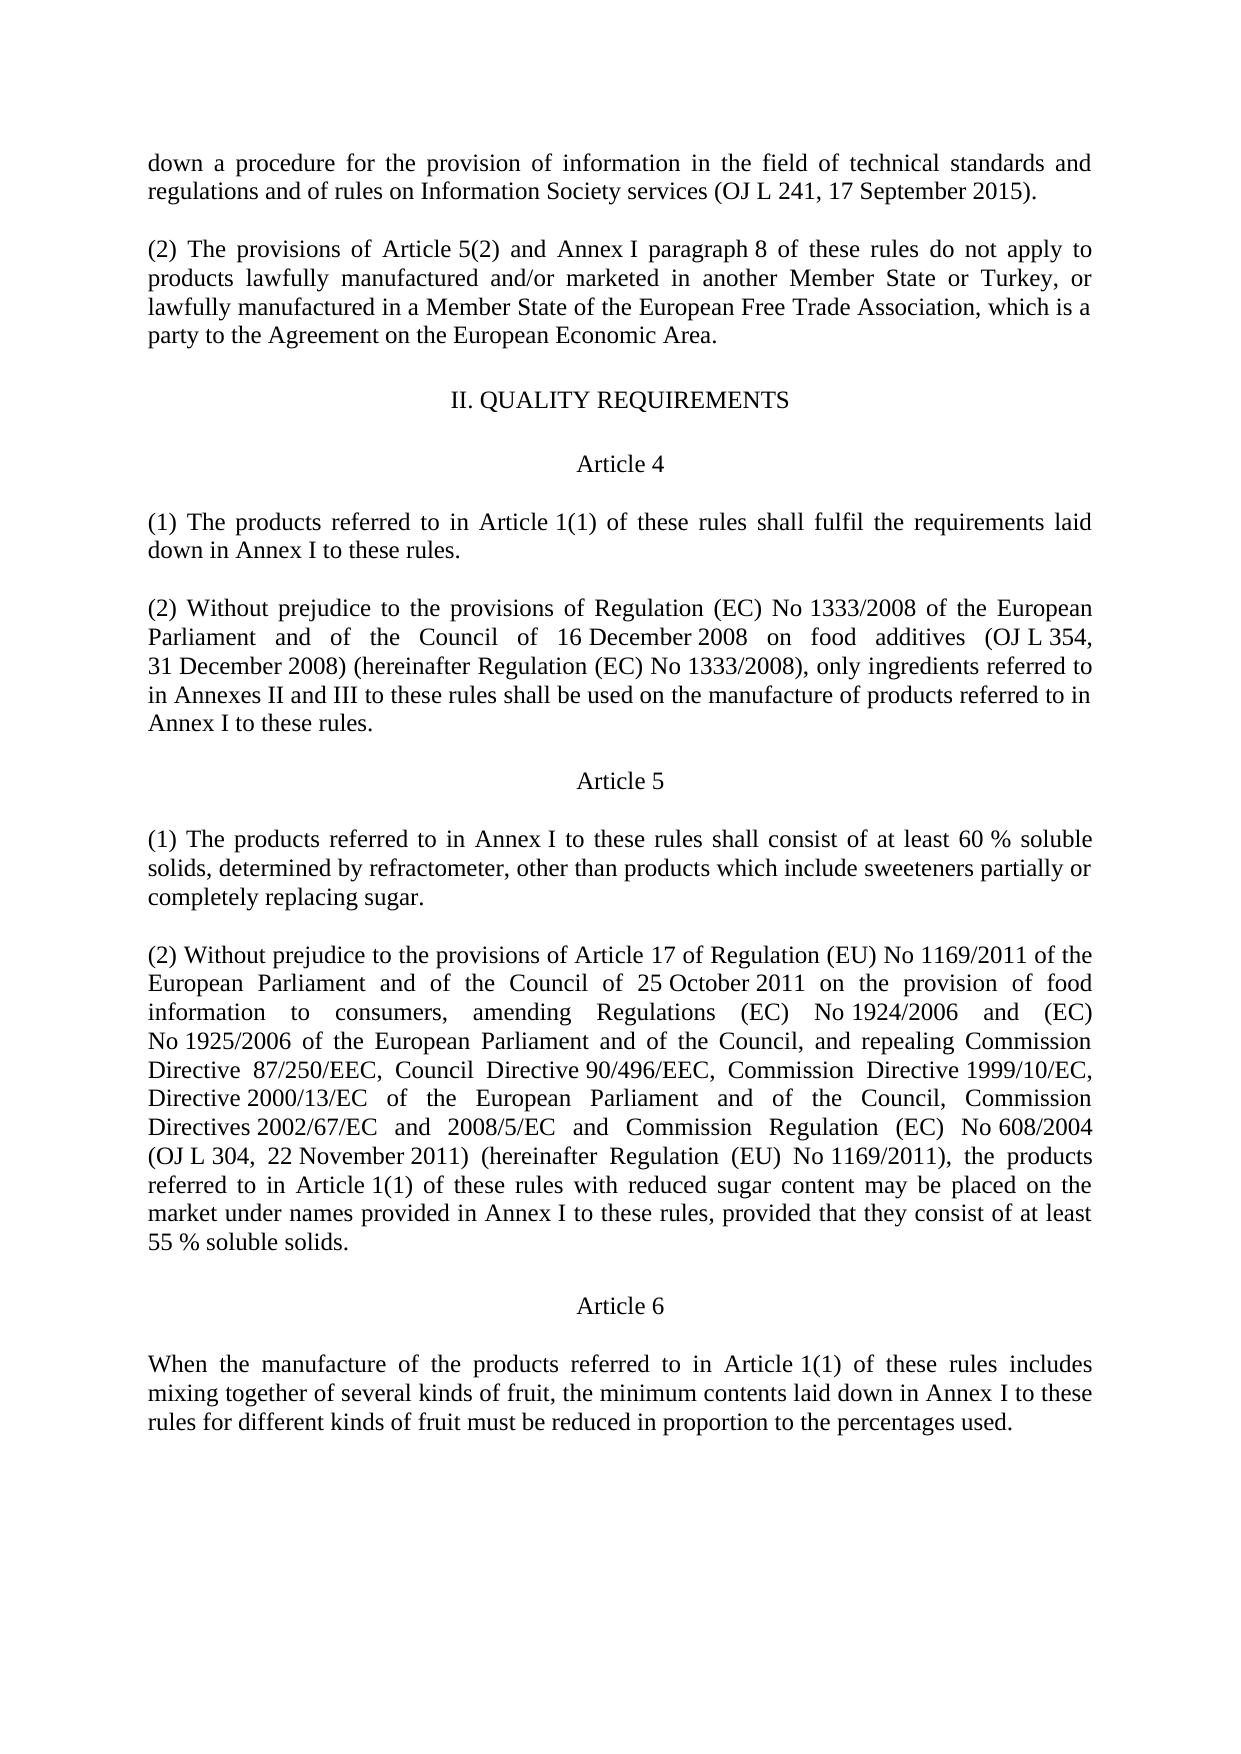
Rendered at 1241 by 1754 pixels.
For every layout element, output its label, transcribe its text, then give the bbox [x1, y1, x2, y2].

text (2) The provisions of Article 5(2) and Annex I paragraph 8 of these rules do not apply to products lawfully manufactured and/or marketed in another Member State or Turkey, or lawfully manufactured in a Member State of the European Free Trade Association, which is a party to the Agreement on the European Economic Area. [148, 234, 1093, 349]
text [148, 148, 1093, 205]
text Article 5 [148, 766, 1093, 795]
text II. QUALITY REQUIREMENTS [148, 378, 1093, 413]
text Article 6 [148, 1285, 1093, 1320]
text (2) Without prejudice to the provisions of Article 17 of Regulation (EU) No 1169/2011 of the European Parliament and of the Council of 25 October 2011 on the provision of food information to consumers, amending Regulations (EC) No 1924/2006 and (EC) No 1925/2006 of the European Parliament and of the Council, and repealing Commission Directive 87/250/EEC, Council Directive 90/496/EEC, Commission Directive 1999/10/EC, Directive 2000/13/EC of the European Parliament and of the Council, Commission Directives 2002/67/EC and 2008/5/EC and Commission Regulation (EC) No 608/2004 (OJ L 304, 22 November 2011) (hereinafter Regulation (EU) No 1169/2011), the products referred to in Article 1(1) of these rules with reduced sugar content may be placed on the market under names provided in Annex I to these rules, provided that they consist of at least 55 % soluble solids. [148, 940, 1093, 1256]
text (2) Without prejudice to the provisions of Regulation (EC) No 1333/2008 of the European Parliament and of the Council of 16 December 2008 on food additives (OJ L 354, 31 December 2008) (hereinafter Regulation (EC) No 1333/2008), only ingredients referred to in Annexes II and III to these rules shall be used on the manufacture of products referred to in Annex I to these rules. [148, 593, 1093, 737]
text Article 4 [148, 443, 1093, 478]
text (1) The products referred to in Article 1(1) of these rules shall fulfil the requirements laid down in Annex I to these rules. [148, 507, 1093, 564]
text (1) The products referred to in Annex I to these rules shall consist of at least 60 % soluble solids, determined by refractometer, other than products which include sweeteners partially or completely replacing sugar. [148, 824, 1093, 911]
text When the manufacture of the products referred to in Article 1(1) of these rules includes mixing together of several kinds of fruit, the minimum contents laid down in Annex I to these rules for different kinds of fruit must be reduced in proportion to the percentages used. [148, 1349, 1093, 1436]
